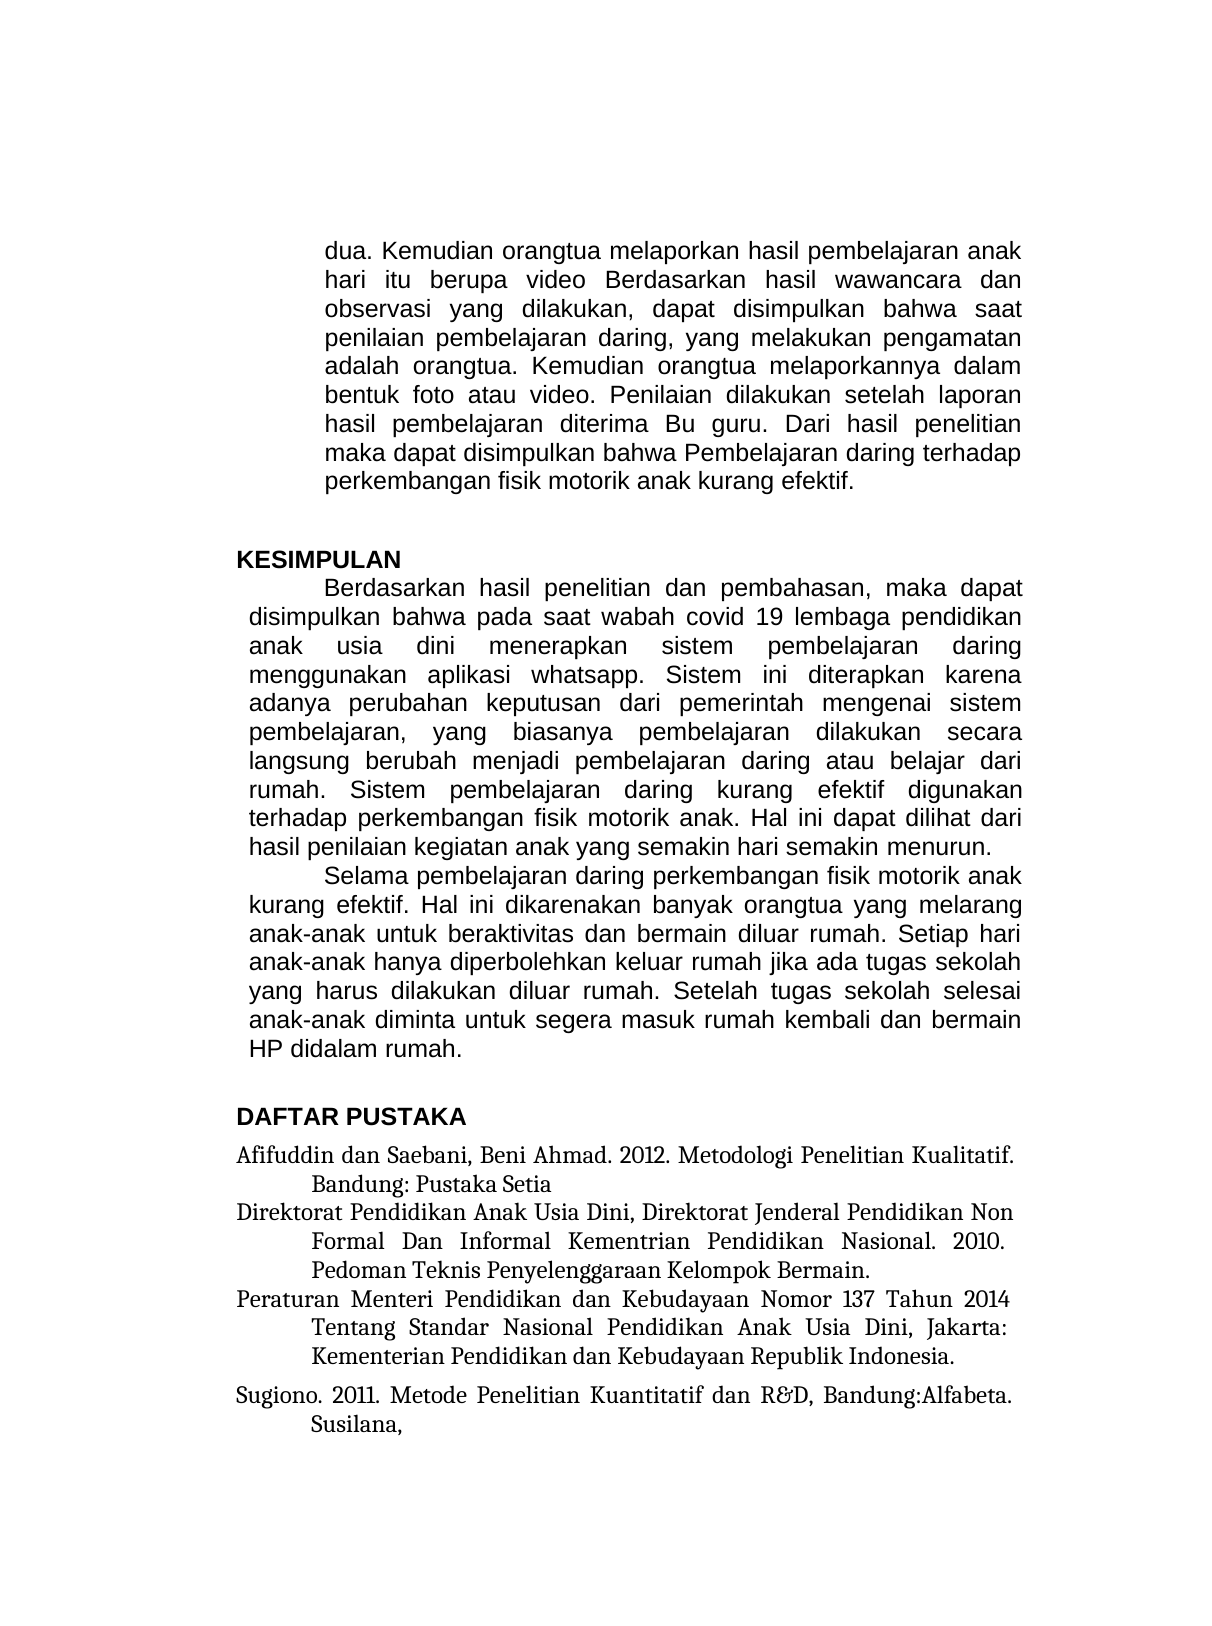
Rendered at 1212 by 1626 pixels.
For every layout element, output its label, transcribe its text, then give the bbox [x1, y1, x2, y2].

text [324, 236, 1023, 495]
text Berdasarkan hasil penelitian dan pembahasan, maka dapat disimpulkan bahwa pada saat wabah covid 19 lembaga pendidikan anak usia dini menerapkan sistem pembelajaran daring menggunakan aplikasi whatsapp. Sistem ini diterapkan karena adanya perubahan keputusan dari pemerintah mengenai sistem pembelajaran, yang biasanya pembelajaran dilakukan secara langsung berubah menjadi pembelajaran daring atau belajar dari rumah. Sistem pembelajaran daring kurang efektif digunakan terhadap perkembangan fisik motorik anak. Hal ini dapat dilihat dari hasil penilaian kegiatan anak yang semakin hari semakin menurun. [248, 573, 1023, 861]
text Afifuddin dan Saebani, Beni Ahmad. 2012. Metodologi Penelitian Kualitatif. Bandung: Pustaka Setia [236, 1141, 1023, 1198]
text Direktorat Pendidikan Anak Usia Dini, Direktorat Jenderal Pendidikan Non Formal Dan Informal Kementrian Pendidikan Nasional. 2010. Pedoman Teknis Penyelenggaraan Kelompok Bermain. [236, 1198, 1022, 1284]
text Sugiono. 2011. Metode Penelitian Kuantitatif dan R&D, Bandung:Alfabeta. Susilana, [236, 1381, 1023, 1439]
text Peraturan Menteri Pendidikan dan Kebudayaan Nomor 137 Tahun 2014 Tentang Standar Nasional Pendidikan Anak Usia Dini, Jakarta: Kementerian Pendidikan dan Kebudayaan Republik Indonesia. [236, 1284, 1022, 1371]
text DAFTAR PUSTAKA [236, 1102, 1023, 1130]
text Selama pembelajaran daring perkembangan fisik motorik anak kurang efektif. Hal ini dikarenakan banyak orangtua yang melarang anak-anak untuk beraktivitas dan bermain diluar rumah. Setiap hari anak-anak hanya diperbolehkan keluar rumah jika ada tugas sekolah yang harus dilakukan diluar rumah. Setelah tugas sekolah selesai anak-anak diminta untuk segera masuk rumah kembali dan bermain HP didalam rumah. [248, 861, 1023, 1062]
text KESIMPULAN [236, 544, 1023, 573]
